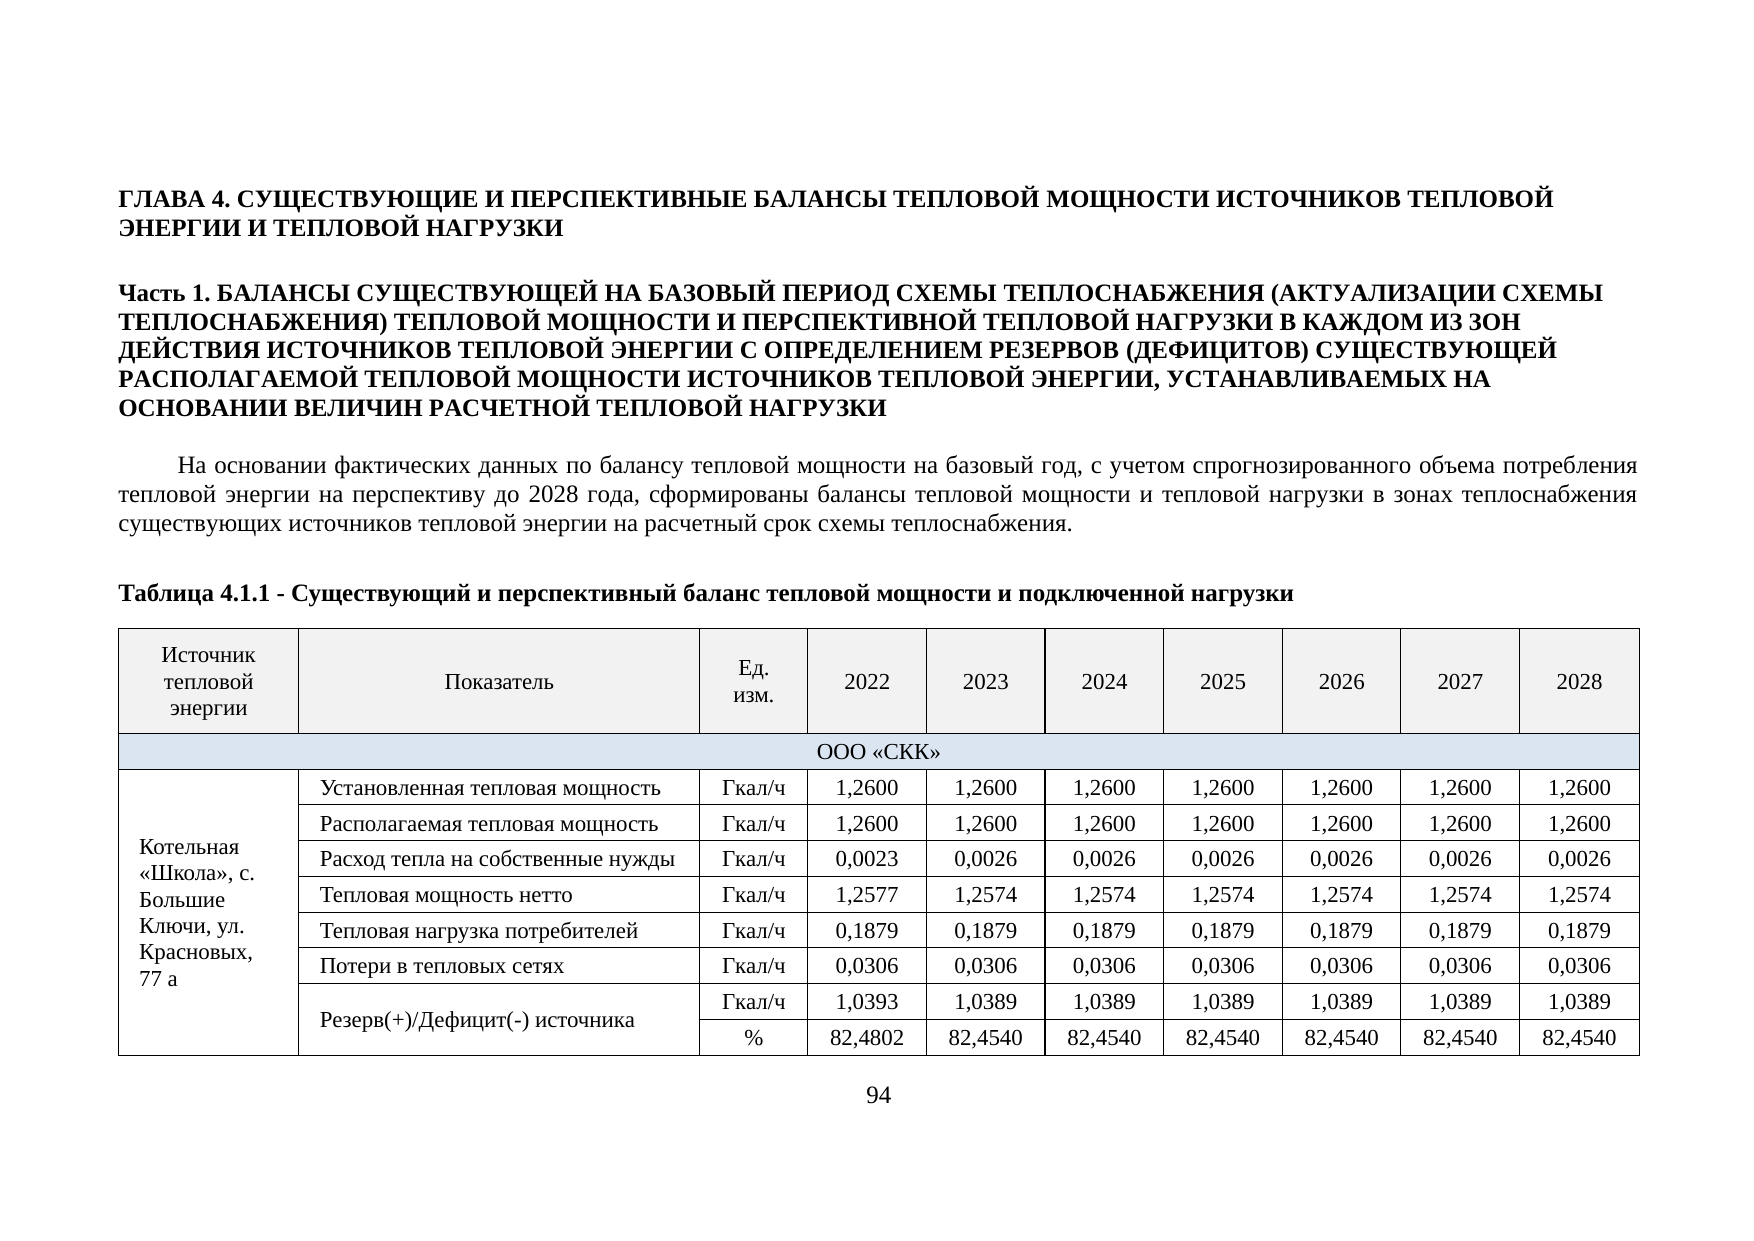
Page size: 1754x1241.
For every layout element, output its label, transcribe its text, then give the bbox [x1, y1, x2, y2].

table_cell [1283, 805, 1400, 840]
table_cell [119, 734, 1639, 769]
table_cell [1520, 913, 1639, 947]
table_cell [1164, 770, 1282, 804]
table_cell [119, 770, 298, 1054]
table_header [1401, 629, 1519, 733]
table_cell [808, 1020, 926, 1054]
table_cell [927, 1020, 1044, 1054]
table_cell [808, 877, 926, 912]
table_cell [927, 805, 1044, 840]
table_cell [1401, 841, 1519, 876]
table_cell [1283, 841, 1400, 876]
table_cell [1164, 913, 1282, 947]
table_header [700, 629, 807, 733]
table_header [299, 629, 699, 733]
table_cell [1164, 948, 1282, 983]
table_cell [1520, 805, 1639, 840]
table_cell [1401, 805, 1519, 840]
subtitle Часть 1. БАЛАНСЫ СУЩЕСТВУЮЩЕЙ НА БАЗОВЫЙ ПЕРИОД СХЕМЫ ТЕПЛОСНАБЖЕНИЯ (АКТУАЛИЗАЦИИ СХЕМЫ ТЕПЛОСНАБЖЕНИЯ) ТЕПЛОВОЙ МОЩНОСТИ И ПЕРСПЕКТИВНОЙ ТЕПЛОВОЙ НАГРУЗКИ В КАЖДОМ ИЗ ЗОН ДЕЙСТВИЯ ИСТОЧНИКОВ ТЕПЛОВОЙ ЭНЕРГИИ С ОПРЕДЕЛЕНИЕМ РЕЗЕРВОВ (ДЕФИЦИТОВ) СУЩЕСТВУЮЩЕЙ РАСПОЛАГАЕМОЙ ТЕПЛОВОЙ МОЩНОСТИ ИСТОЧНИКОВ ТЕПЛОВОЙ ЭНЕРГИИ, УСТАНАВЛИВАЕМЫХ НА ОСНОВАНИИ ВЕЛИЧИН РАСЧЕТНОЙ ТЕПЛОВОЙ НАГРУЗКИ [118, 278, 1639, 422]
subtitle ГЛАВА 4. СУЩЕСТВУЮЩИЕ И ПЕРСПЕКТИВНЫЕ БАЛАНСЫ ТЕПЛОВОЙ МОЩНОСТИ ИСТОЧНИКОВ ТЕПЛОВОЙ ЭНЕРГИИ И ТЕПЛОВОЙ НАГРУЗКИ [118, 184, 1639, 242]
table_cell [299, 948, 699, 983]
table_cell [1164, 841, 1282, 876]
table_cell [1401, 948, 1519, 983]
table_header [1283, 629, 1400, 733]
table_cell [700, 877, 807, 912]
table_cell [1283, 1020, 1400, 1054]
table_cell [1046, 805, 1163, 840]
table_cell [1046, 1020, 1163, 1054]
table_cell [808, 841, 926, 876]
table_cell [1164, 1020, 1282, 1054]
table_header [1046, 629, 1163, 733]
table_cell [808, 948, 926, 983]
text На основании фактических данных по балансу тепловой мощности на базовый год, с учетом спрогнозированного объема потребления тепловой энергии на перспективу до 2028 года, сформированы балансы тепловой мощности и тепловой нагрузки в зонах теплоснабжения существующих источников тепловой энергии на расчетный срок схемы теплоснабжения. [118, 450, 1639, 537]
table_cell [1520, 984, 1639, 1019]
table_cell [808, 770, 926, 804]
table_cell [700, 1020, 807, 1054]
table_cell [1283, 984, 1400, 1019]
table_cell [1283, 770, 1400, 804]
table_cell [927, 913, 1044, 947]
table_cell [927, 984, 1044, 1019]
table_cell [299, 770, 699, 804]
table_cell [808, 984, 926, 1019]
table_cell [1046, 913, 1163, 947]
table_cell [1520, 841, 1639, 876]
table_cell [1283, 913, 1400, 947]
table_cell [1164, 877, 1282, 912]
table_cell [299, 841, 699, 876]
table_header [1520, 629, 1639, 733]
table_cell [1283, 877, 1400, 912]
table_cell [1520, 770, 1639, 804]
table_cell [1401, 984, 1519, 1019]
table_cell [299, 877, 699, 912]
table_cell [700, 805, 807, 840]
text Таблица 4.1.1 - Существующий и перспективный баланс тепловой мощности и подключенной нагрузки [118, 578, 1639, 607]
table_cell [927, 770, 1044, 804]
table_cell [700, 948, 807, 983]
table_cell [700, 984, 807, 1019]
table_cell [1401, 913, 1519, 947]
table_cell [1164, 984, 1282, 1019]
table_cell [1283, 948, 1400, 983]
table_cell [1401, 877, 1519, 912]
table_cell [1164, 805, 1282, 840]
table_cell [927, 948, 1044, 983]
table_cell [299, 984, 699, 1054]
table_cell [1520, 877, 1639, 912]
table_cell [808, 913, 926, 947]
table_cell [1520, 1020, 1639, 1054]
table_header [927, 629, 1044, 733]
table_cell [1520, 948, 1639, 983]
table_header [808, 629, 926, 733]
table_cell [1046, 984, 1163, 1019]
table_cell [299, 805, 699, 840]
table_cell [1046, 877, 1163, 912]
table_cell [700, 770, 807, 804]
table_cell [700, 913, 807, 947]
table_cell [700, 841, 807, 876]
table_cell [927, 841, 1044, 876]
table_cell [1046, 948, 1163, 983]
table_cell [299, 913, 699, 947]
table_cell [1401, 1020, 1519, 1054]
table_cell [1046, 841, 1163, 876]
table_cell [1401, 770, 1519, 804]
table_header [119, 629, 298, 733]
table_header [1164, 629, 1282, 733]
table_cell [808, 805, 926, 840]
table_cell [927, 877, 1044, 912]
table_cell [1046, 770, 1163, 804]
